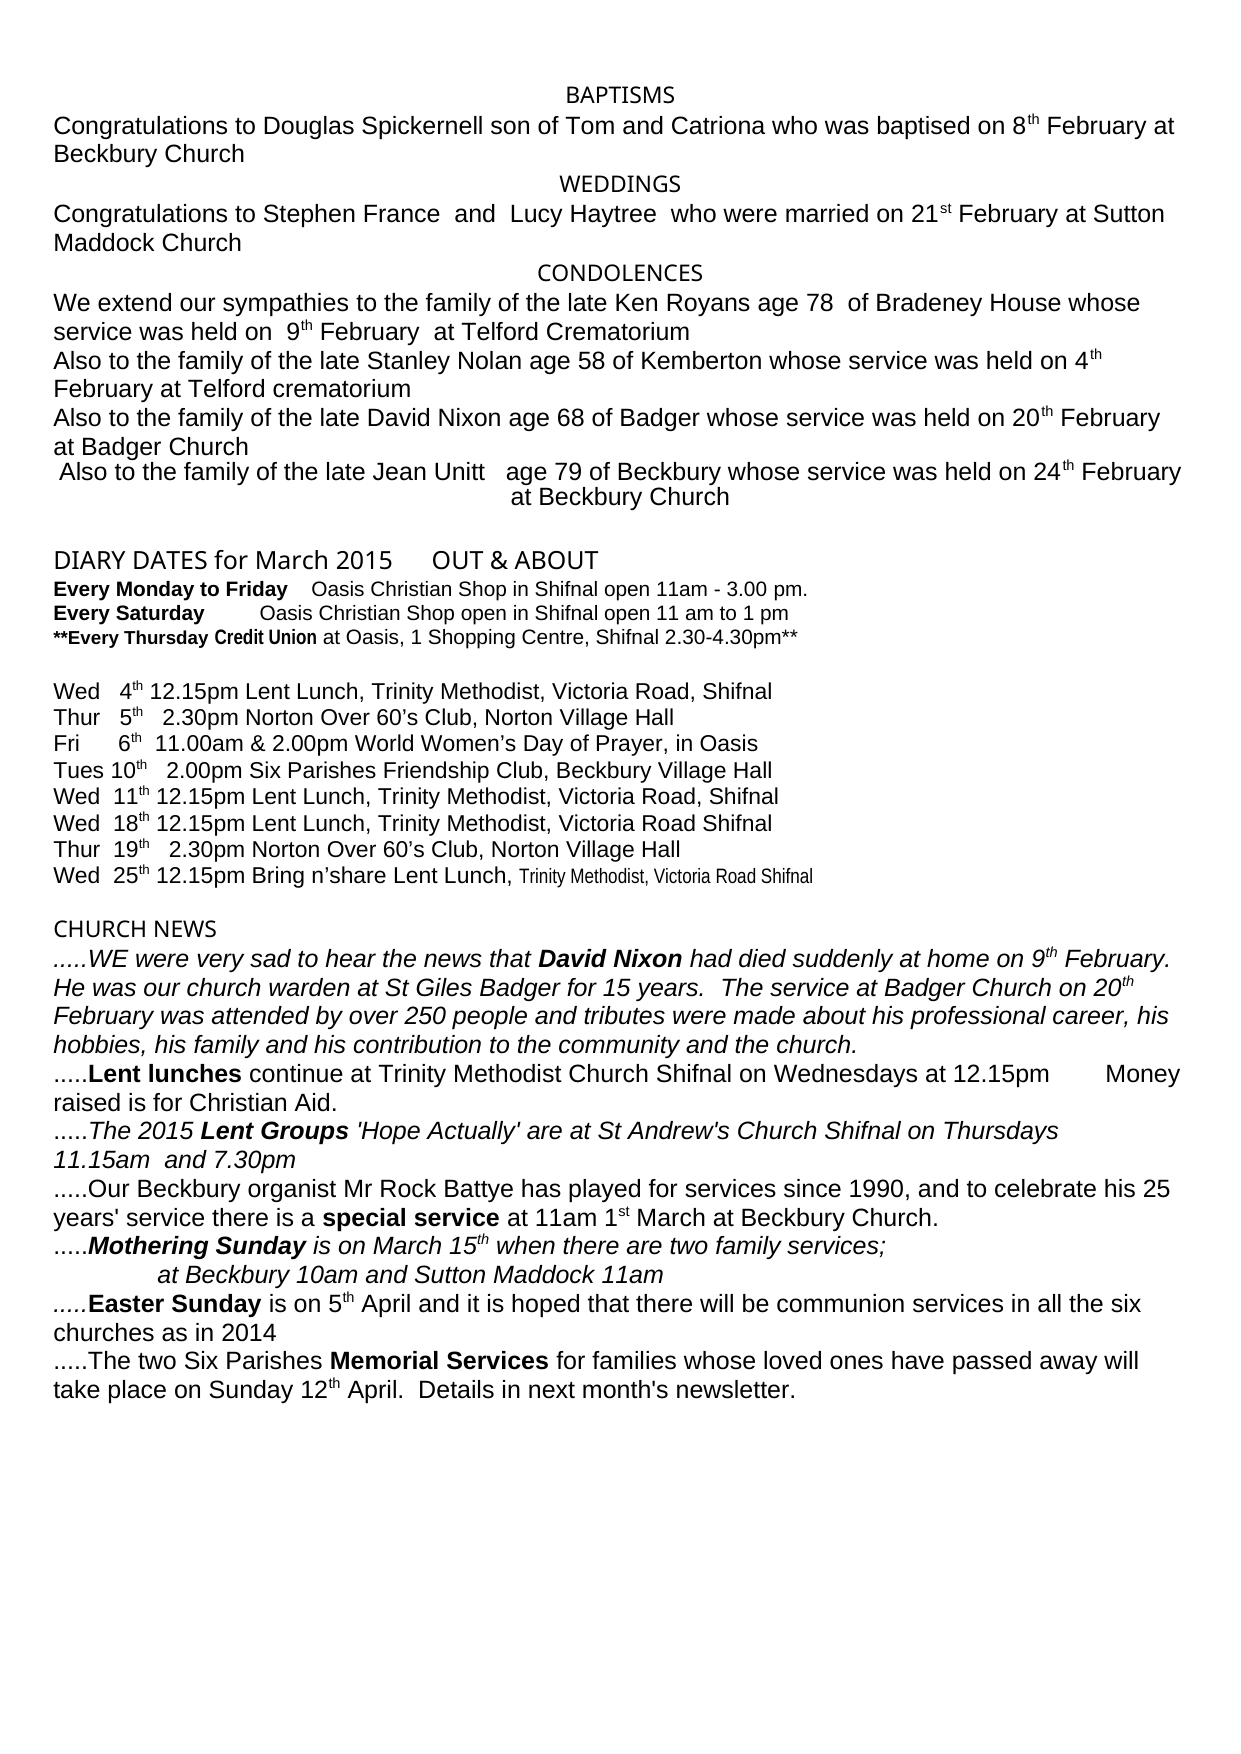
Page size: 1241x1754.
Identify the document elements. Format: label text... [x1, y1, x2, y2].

text Thur 5th 2.30pm Norton Over 60’s Club, Norton Village Hall [53, 704, 1187, 730]
text Every Monday to Friday Oasis Christian Shop in Shifnal open 11am - 3.00 pm. [53, 577, 1187, 601]
text CONDOLENCES [53, 257, 1187, 288]
text Also to the family of the late David Nixon age 68 of Badger whose service was held on 20th February at Badger Church [53, 403, 1187, 461]
text BAPTISMS [53, 79, 1187, 111]
text .....Mothering Sunday is on March 15th when there are two family services; [53, 1231, 1187, 1260]
text .....The 2015 Lent Groups 'Hope Actually' are at St Andrew's Church Shifnal on Thursdays [53, 1116, 1187, 1145]
text Wed 18th 12.15pm Lent Lunch, Trinity Methodist, Victoria Road Shifnal [53, 809, 1187, 836]
text Wed 25th 12.15pm Bring n’share Lent Lunch, Trinity Methodist, Victoria Road Shifnal [53, 862, 1187, 888]
text CHURCH NEWS [53, 912, 1187, 944]
text Tues 10th 2.00pm Six Parishes Friendship Club, Beckbury Village Hall [53, 757, 1187, 783]
text .....Easter Sunday is on 5th April and it is hoped that there will be communion services in all the six churches as in 2014 [53, 1289, 1187, 1346]
text DIARY DATES for March 2015 OUT & ABOUT [53, 543, 1187, 577]
text Congratulations to Douglas Spickernell son of Tom and Catriona who was baptised on 8th February at Beckbury Church [53, 111, 1187, 168]
text 11.15am and 7.30pm [53, 1145, 1187, 1174]
text **Every Thursday Credit Union at Oasis, 1 Shopping Centre, Shifnal 2.30-4.30pm** [53, 625, 1187, 649]
text Wed 11th 12.15pm Lent Lunch, Trinity Methodist, Victoria Road, Shifnal [53, 783, 1187, 809]
text Congratulations to Stephen France and Lucy Haytree who were married on 21st February at Sutton Maddock Church [53, 199, 1187, 257]
text Fri 6th 11.00am & 2.00pm World Women’s Day of Prayer, in Oasis [53, 730, 1187, 757]
text WEDDINGS [53, 168, 1187, 199]
text Also to the family of the late Jean Unitt age 79 of Beckbury whose service was held on 24th February at Beckbury Church [53, 461, 1187, 512]
text Every Saturday Oasis Christian Shop open in Shifnal open 11 am to 1 pm [53, 601, 1187, 625]
text at Beckbury 10am and Sutton Maddock 11am [53, 1260, 1187, 1289]
text .....WE were very sad to hear the news that David Nixon had died suddenly at home on 9th February. He was our church warden at St Giles Badger for 15 years. The service at Badger Church on 20th February was attended by over 250 people and tributes were made about his professional career, his hobbies, his family and his contribution to the community and the church. [53, 944, 1187, 1059]
text .....Our Beckbury organist Mr Rock Battye has played for services since 1990, and to celebrate his 25 years' service there is a special service at 11am 1st March at Beckbury Church. [53, 1174, 1187, 1231]
text .....The two Six Parishes Memorial Services for families whose loved ones have passed away will take place on Sunday 12th April. Details in next month's newsletter. [53, 1346, 1187, 1404]
text Thur 19th 2.30pm Norton Over 60’s Club, Norton Village Hall [53, 836, 1187, 862]
text Wed 4th 12.15pm Lent Lunch, Trinity Methodist, Victoria Road, Shifnal [53, 678, 1187, 704]
text Also to the family of the late Stanley Nolan age 58 of Kemberton whose service was held on 4th February at Telford crematorium [53, 346, 1187, 403]
text .....Lent lunches continue at Trinity Methodist Church Shifnal on Wednesdays at 12.15pm Money raised is for Christian Aid. [53, 1059, 1187, 1116]
text We extend our sympathies to the family of the late Ken Royans age 78 of Bradeney House whose service was held on 9th February at Telford Crematorium [53, 288, 1187, 346]
